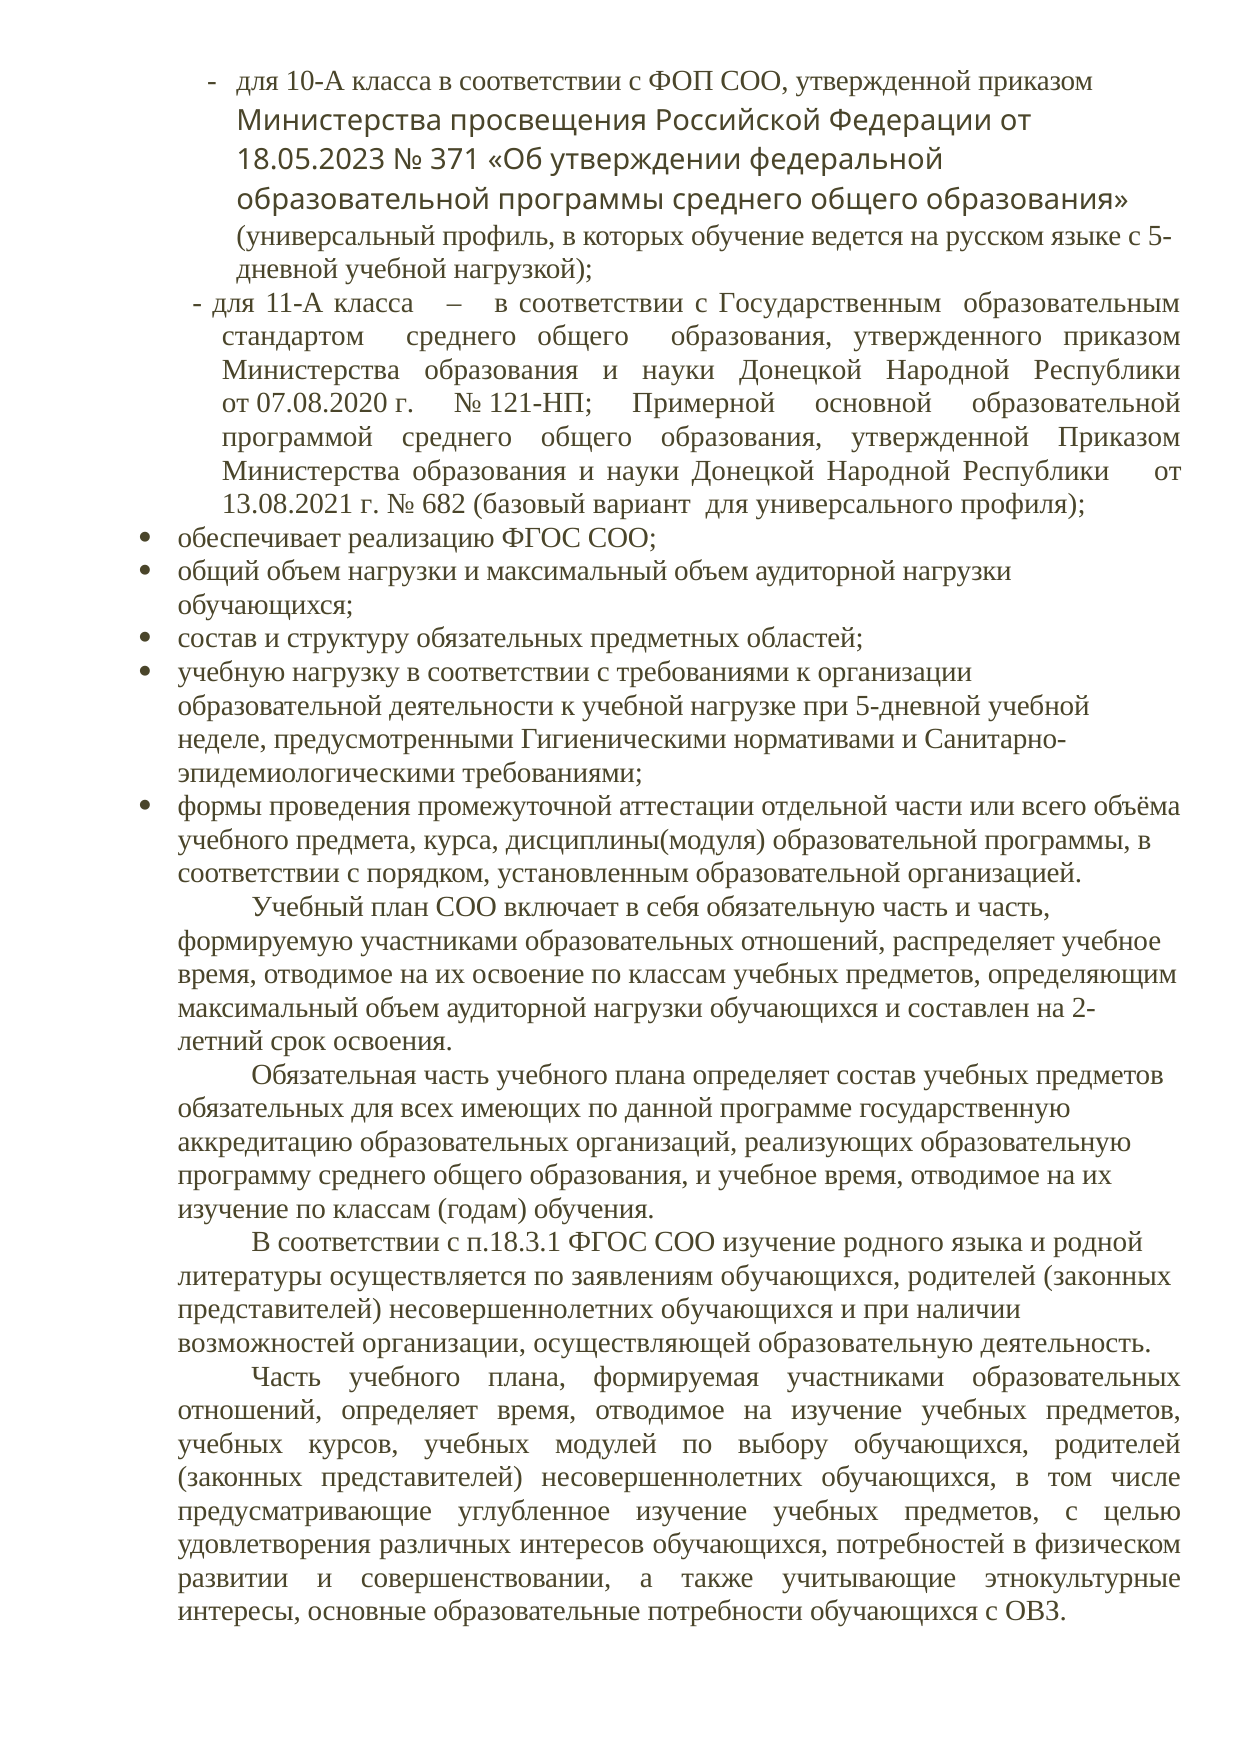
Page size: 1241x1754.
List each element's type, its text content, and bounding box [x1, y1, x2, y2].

list для 10-А класса в соответствии с ФОП СОО, утвержденной приказом Министерства просвещения Российской Федерации от 18.05.2023 № 371 «Об утверждении федеральной образовательной программы среднего общего образования» (универсальный профиль, в которых обучение ведется на русском языке с 5-дневной учебной нагрузкой); [207, 59, 1181, 285]
list общий объем нагрузки и максимальный объем аудиторной нагрузки обучающихся; [140, 553, 1181, 621]
list учебную нагрузку в соответствии с требованиями к организации образовательной деятельности к учебной нагрузке при 5-дневной учебной неделе, предусмотренными Гигиеническими нормативами и Санитарно-эпидемиологическими требованиями; [140, 654, 1181, 788]
list обеспечивает реализацию ФГОС СОО; [140, 520, 1181, 553]
text Обязательная часть учебного плана определяет состав учебных предметов обязательных для всех имеющих по данной программе государственную аккредитацию образовательных организаций, реализующих образовательную программу среднего общего образования, и учебное время, отводимое на их изучение по классам (годам) обучения. [177, 1057, 1181, 1224]
list формы проведения промежуточной аттестации отдельной части или всего объёма учебного предмета, курса, дисциплины(модуля) образовательной программы, в соответствии с порядком, установленным образовательной организацией. [140, 788, 1181, 889]
text Часть учебного плана, формируемая участниками образовательных отношений, определяет время, отводимое на изучение учебных предметов, учебных курсов, учебных модулей по выбору обучающихся, родителей (законных представителей) несовершеннолетних обучающихся, в том числе предусматривающие углубленное изучение учебных предметов, с целью удовлетворения различных интересов обучающихся, потребностей в физическом развитии и совершенствовании, а также учитывающие этнокультурные интересы, основные образовательные потребности обучающихся с ОВЗ. [177, 1359, 1181, 1627]
list состав и структуру обязательных предметных областей; [140, 621, 1181, 654]
text Учебный план СОО включает в себя обязательную часть и часть, формируемую участниками образовательных отношений, распределяет учебное время, отводимое на их освоение по классам учебных предметов, определяющим максимальный объем аудиторной нагрузки обучающихся и составлен на 2-летний срок освоения. [177, 889, 1181, 1057]
text В соответствии с п.18.3.1 ФГОС СОО изучение родного языка и родной литературы осуществляется по заявлениям обучающихся, родителей (законных представителей) несовершеннолетних обучающихся и при наличии возможностей организации, осуществляющей образовательную деятельность. [177, 1224, 1181, 1359]
text - для 11-А класса – в соответствии с Государственным образовательным стандартом среднего общего образования, утвержденного приказом Министерства образования и науки Донецкой Народной Республики от 07.08.2020 г. № 121-НП; Примерной основной образовательной программой среднего общего образования, утвержденной Приказом Министерства образования и науки Донецкой Народной Республики от 13.08.2021 г. № 682 (базовый вариант для универсального профиля); [192, 285, 1181, 520]
